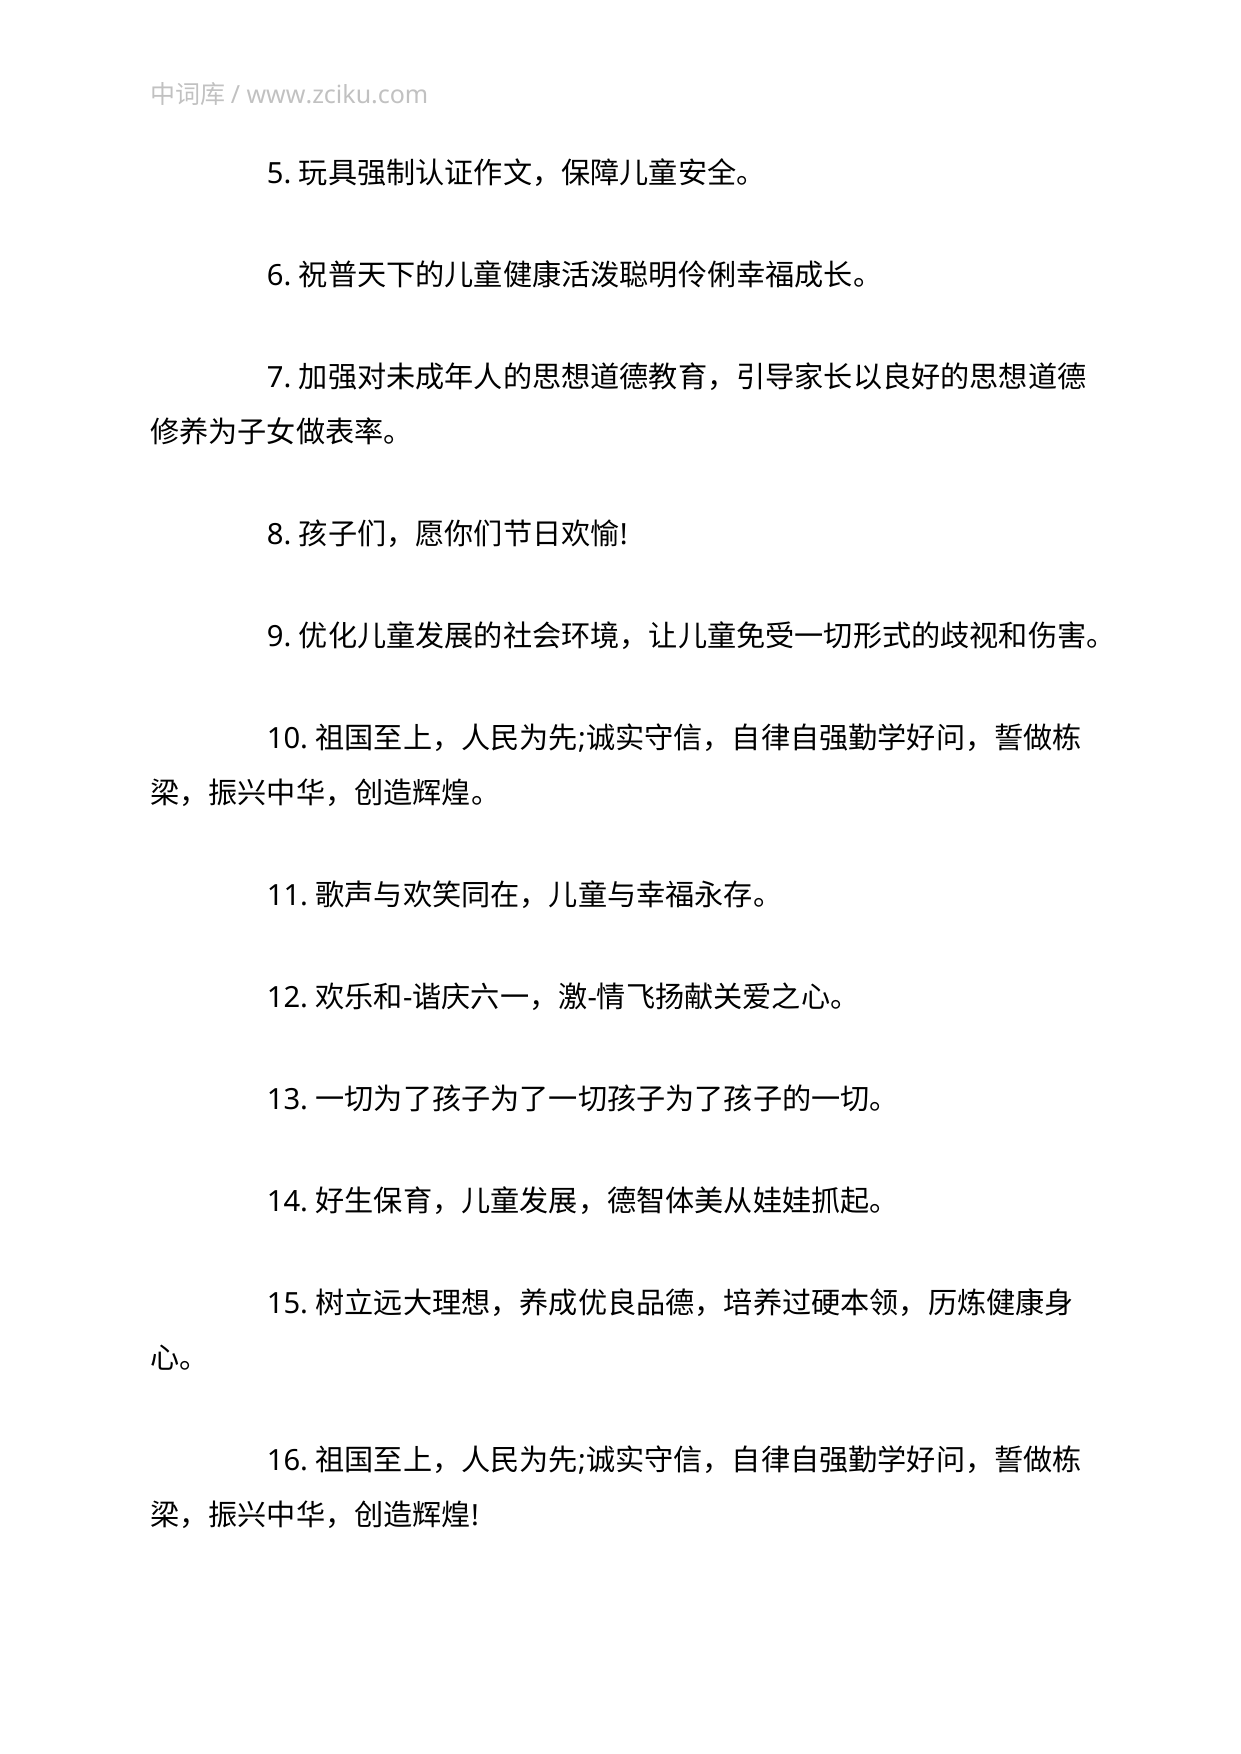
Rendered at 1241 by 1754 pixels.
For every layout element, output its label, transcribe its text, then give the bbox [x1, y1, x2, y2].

text 11. 歌声与欢笑同在，儿童与幸福永存。 [150, 871, 1090, 914]
text 14. 好生保育，儿童发展，德智体美从娃娃抓起。 [150, 1177, 1090, 1220]
text 9. 优化儿童发展的社会环境，让儿童免受一切形式的歧视和伤害。 [150, 613, 1090, 655]
text 5. 玩具强制认证作文，保障儿童安全。 [150, 150, 1090, 192]
text 6. 祝普天下的儿童健康活泼聪明伶俐幸福成长。 [150, 252, 1090, 294]
text 7. 加强对未成年人的思想道德教育，引导家长以良好的思想道德修养为子女做表率。 [150, 354, 1090, 451]
text 8. 孩子们，愿你们节日欢愉! [150, 511, 1090, 553]
text 10. 祖国至上，人民为先;诚实守信，自律自强勤学好问，誓做栋梁，振兴中华，创造辉煌。 [150, 715, 1090, 812]
text 13. 一切为了孩子为了一切孩子为了孩子的一切。 [150, 1075, 1090, 1118]
text 12. 欢乐和-谐庆六一，激-情飞扬献关爱之心。 [150, 973, 1090, 1016]
text 16. 祖国至上，人民为先;诚实守信，自律自强勤学好问，誓做栋梁，振兴中华，创造辉煌! [150, 1436, 1090, 1533]
text 15. 树立远大理想，养成优良品德，培养过硬本领，历炼健康身心。 [150, 1279, 1090, 1377]
